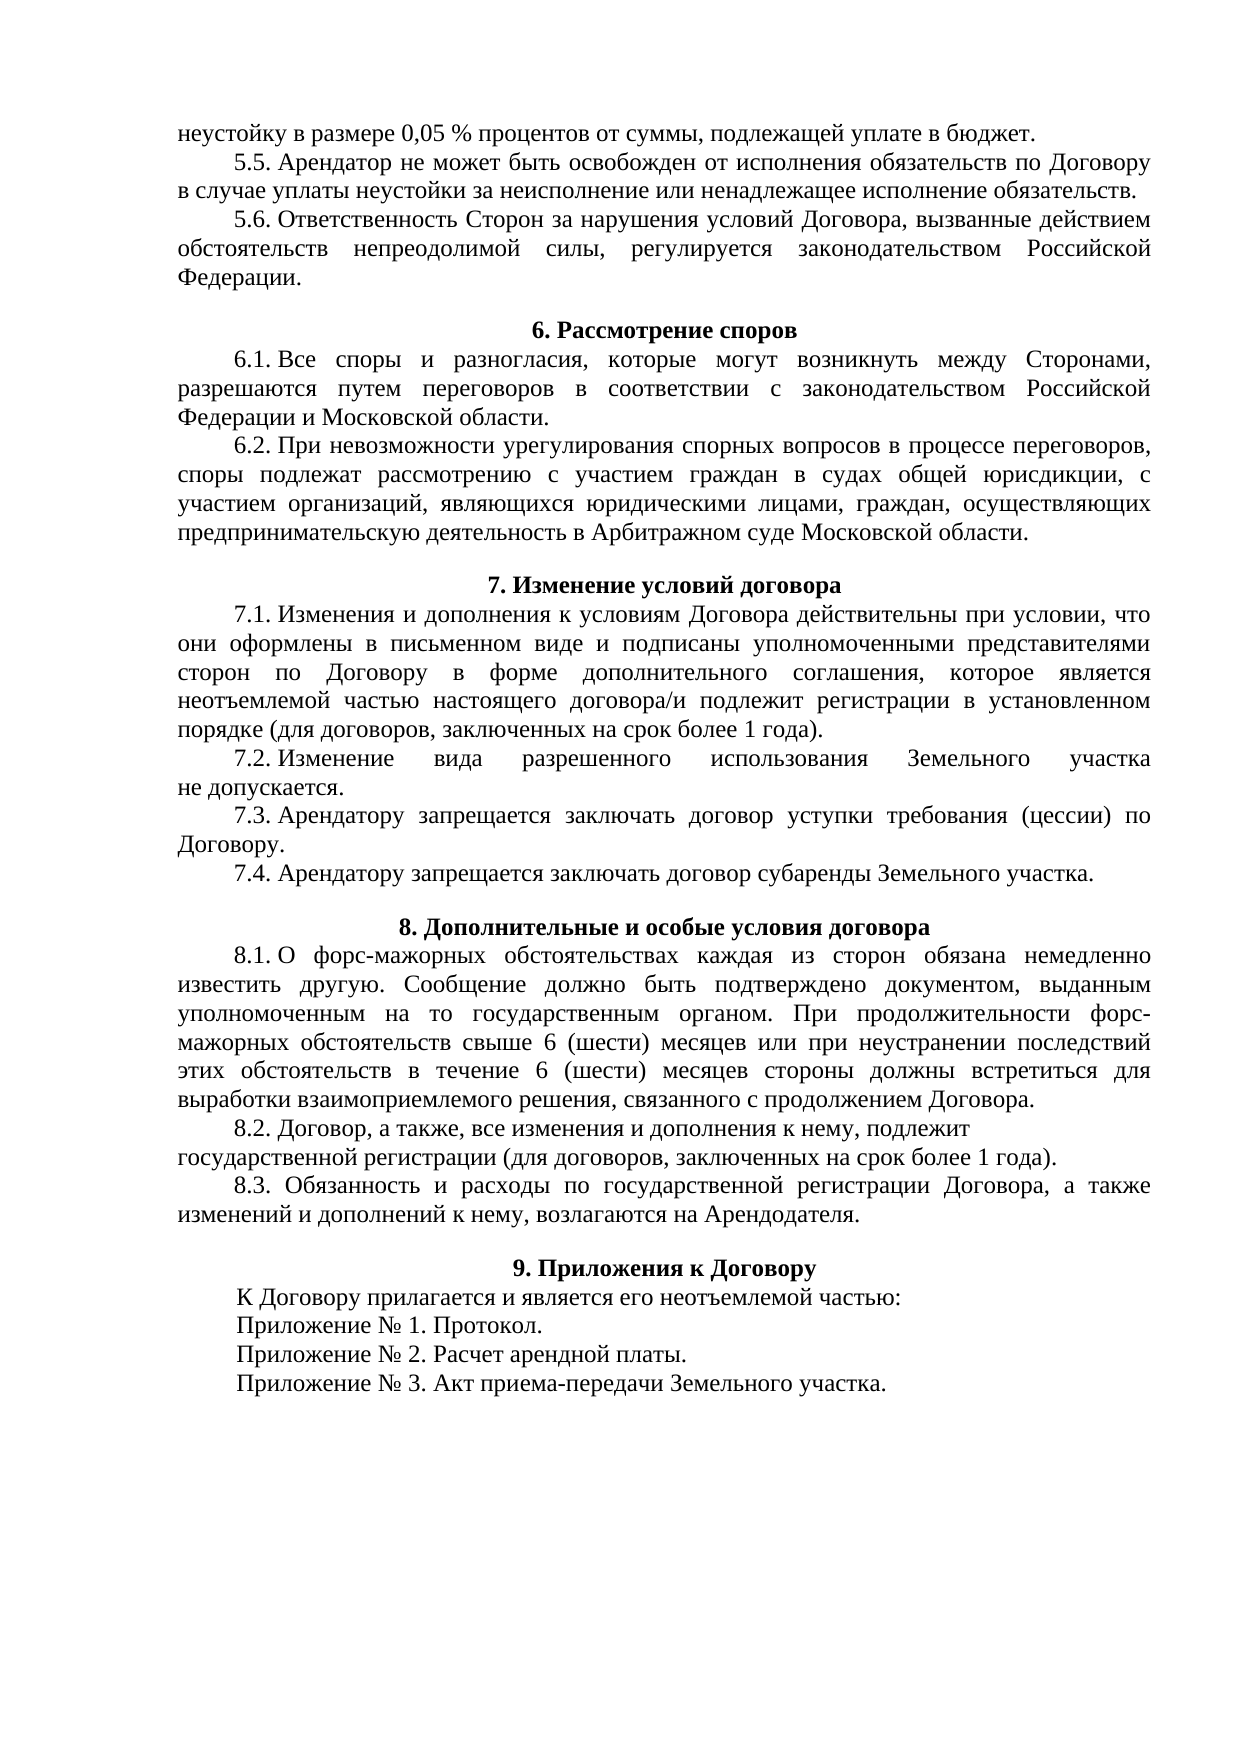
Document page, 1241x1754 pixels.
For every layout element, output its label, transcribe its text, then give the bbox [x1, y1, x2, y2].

text К Договору прилагается и является его неотъемлемой частью: [177, 1282, 1152, 1311]
text 5.6. Ответственность Сторон за нарушения условий Договора, вызванные действием обстоятельств непреодолимой силы, регулируется законодательством Российской Федерации. [177, 204, 1152, 291]
text Приложение № 3. Акт приема-передачи Земельного участка. [177, 1368, 1152, 1397]
text 7. Изменение условий договора [177, 571, 1152, 599]
text 8. Дополнительные и особые условия договора [177, 912, 1152, 941]
text 7.3. Арендатору запрещается заключать договор уступки требования (цессии) по Договору. [177, 801, 1152, 858]
text 7.1. Изменения и дополнения к условиям Договора действительны при условии, что они оформлены в письменном виде и подписаны уполномоченными представителями сторон по Договору в форме дополнительного соглашения, которое является неотъемлемой частью настоящего договора/и подлежит регистрации в установленном порядке (для договоров, заключенных на срок более 1 года). [177, 599, 1152, 743]
text 7.2. Изменение вида разрешенного использования Земельного участка не допускается. [177, 743, 1152, 801]
text 6.1. Все споры и разногласия, которые могут возникнуть между Сторонами, разрешаются путем переговоров в соответствии с законодательством Российской Федерации и Московской области. [177, 344, 1152, 431]
text 8.1. О форс-мажорных обстоятельствах каждая из сторон обязана немедленно известить другую. Сообщение должно быть подтверждено документом, выданным уполномоченным на то государственным органом. При продолжительности форс-мажорных обстоятельств свыше 6 (шести) месяцев или при неустранении последствий этих обстоятельств в течение 6 (шести) месяцев стороны должны встретиться для выработки взаимоприемлемого решения, связанного с продолжением Договора. [177, 941, 1152, 1113]
text 8.2. Договор, а также, все изменения и дополнения к нему, подлежит государственной регистрации (для договоров, заключенных на срок более 1 года). [177, 1113, 1152, 1171]
text 8.3. Обязанность и расходы по государственной регистрации Договора, а также изменений и дополнений к нему, возлагаются на Арендодателя. [177, 1171, 1152, 1228]
text Приложение № 1. Протокол. [177, 1311, 1152, 1339]
text 5.5. Арендатор не может быть освобожден от исполнения обязательств по Договору в случае уплаты неустойки за неисполнение или ненадлежащее исполнение обязательств. [177, 147, 1152, 204]
text 6. Рассмотрение споров [177, 316, 1152, 344]
text Приложение № 2. Расчет арендной платы. [177, 1339, 1152, 1368]
text 6.2. При невозможности урегулирования спорных вопросов в процессе переговоров, споры подлежат рассмотрению с участием граждан в судах общей юрисдикции, с участием организаций, являющихся юридическими лицами, граждан, осуществляющих предпринимательскую деятельность в Арбитражном суде Московской области. [177, 431, 1152, 546]
text 9. Приложения к Договору [177, 1253, 1152, 1282]
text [177, 118, 1152, 147]
text 7.4. Арендатору запрещается заключать договор субаренды Земельного участка. [177, 858, 1152, 887]
